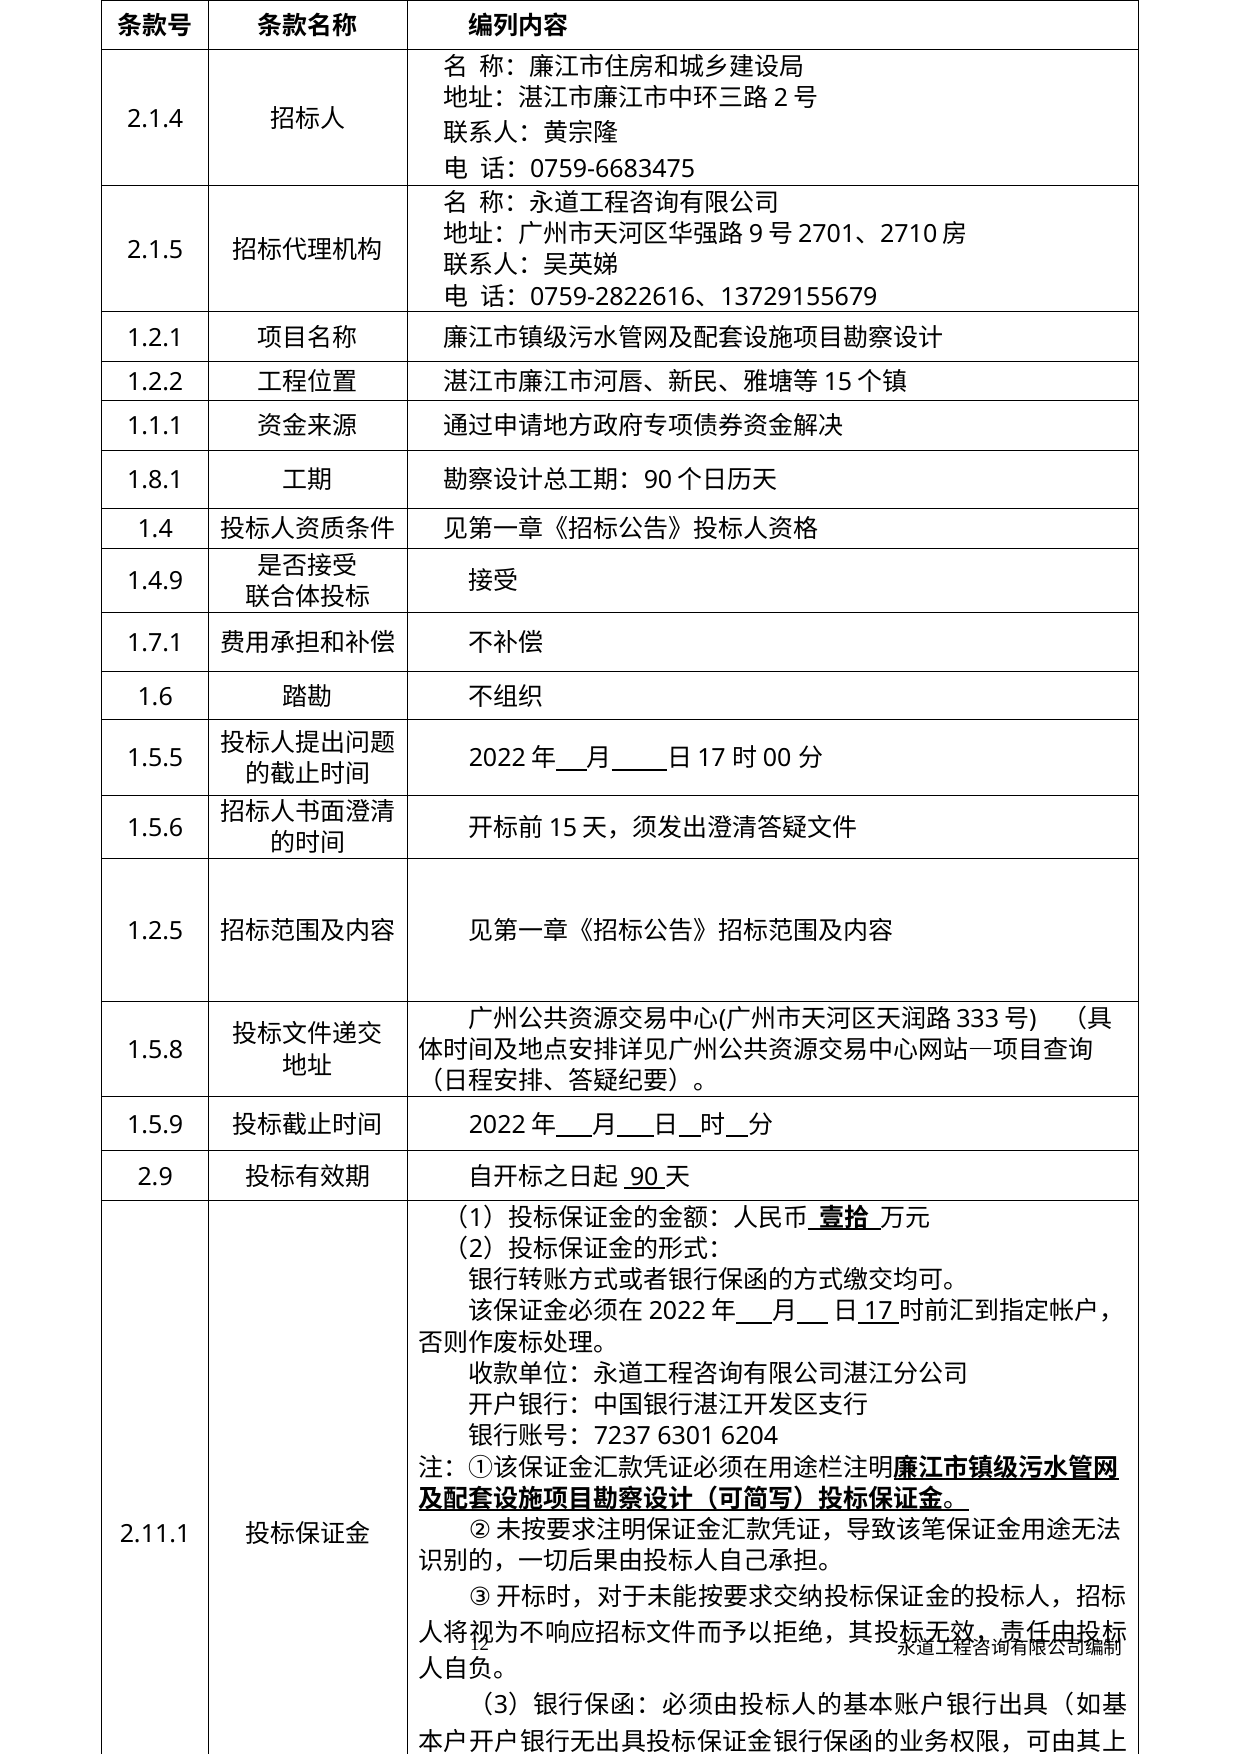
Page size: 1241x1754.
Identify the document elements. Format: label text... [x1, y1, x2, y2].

table_cell 是否接受 联合体投标 [209, 549, 407, 612]
table_cell 工期 [209, 451, 407, 507]
table_cell 1.8.1 [102, 451, 208, 507]
table_cell 1.5.9 [102, 1097, 208, 1150]
table_header 条款名称 [209, 1, 407, 49]
table_cell 1.1.1 [102, 401, 208, 449]
table_cell 名 称：廉江市住房和城乡建设局 地址：湛江市廉江市中环三路2号 联系人：黄宗隆 电 话：0759-6683475 [408, 50, 1138, 185]
table_cell 投标保证金 [209, 1201, 407, 1754]
table_cell 踏勘 [209, 672, 407, 719]
table_cell 见第一章《招标公告》投标人资格 [408, 509, 1138, 548]
table_cell 招标人书面澄清的时间 [209, 796, 407, 858]
table_cell 不组织 [408, 672, 1138, 719]
table_cell 自开标之日起 90 天 [408, 1151, 1138, 1200]
table_cell 见第一章《招标公告》招标范围及内容 [408, 859, 1138, 1001]
table_cell 1.7.1 [102, 613, 208, 671]
table_header 条款号 [102, 1, 208, 49]
table_cell 1.6 [102, 672, 208, 719]
table_cell 投标截止时间 [209, 1097, 407, 1150]
table_cell 工程位置 [209, 362, 407, 400]
table_cell 招标代理机构 [209, 186, 407, 311]
table_cell 1.4.9 [102, 549, 208, 612]
table_cell 2022年 月 日 时 分 [408, 1097, 1138, 1150]
table_cell 湛江市廉江市河唇、新民、雅塘等15个镇 [408, 362, 1138, 400]
table_cell 1.2.5 [102, 859, 208, 1001]
table_cell 1.4 [102, 509, 208, 548]
table_cell 项目名称 [209, 312, 407, 361]
table_cell 1.5.8 [102, 1002, 208, 1096]
table_cell 开标前15天，须发出澄清答疑文件 [408, 796, 1138, 858]
table_cell 名 称：永道工程咨询有限公司 地址：广州市天河区华强路9号2701、2710房 联系人：吴英娣 电 话：0759-2822616、13729155679 [408, 186, 1138, 311]
table_cell 资金来源 [209, 401, 407, 449]
table_cell 招标范围及内容 [209, 859, 407, 1001]
table_cell （1）投标保证金的金额：人民币 壹拾 万元 （2）投标保证金的形式： 银行转账方式或者银行保函的方式缴交均可。 该保证金必须在2022年 月 日 17 时前汇到指定帐户，否则作废标处理。 收款单位：永道工程咨询有限公司湛江分公司 开户银行：中国银行湛江开发区支行 银行账号：7237 6301 6204 注：①该保证金汇款凭证必须在用途栏注明廉江市镇级污水管网及配套设施项目勘察设计（可简写）投标保证金。 ②未按要求注明保证金汇款凭证，导致该笔保证金用途无法识别的，一切后果由投标人自己承担。 ③开标时，对于未能按要求交纳投标保证金的投标人，招标人将视为不响应招标文件而予以拒绝，其投标无效，责任由投标人自负。 银行保函：必须由投标人的基本账户银行出具（如基本户开户银行无出具投标保证金银行保函的业务权限，可由其上级银行出具投标保证金银行保函并附上相关证明材料。）样式见“投标文件格式（六） 注：“投标保证金银行保函”于开标时单独提交保函原件。 [408, 1201, 1138, 1754]
table_cell 2.1.4 [102, 50, 208, 185]
table_cell 投标人提出问题的截止时间 [209, 720, 407, 794]
table_cell 1.2.2 [102, 362, 208, 400]
table_cell 2.1.5 [102, 186, 208, 311]
table_cell 廉江市镇级污水管网及配套设施项目勘察设计 [408, 312, 1138, 361]
table_cell 投标人资质条件 [209, 509, 407, 548]
table_cell 投标文件递交 地址 [209, 1002, 407, 1096]
table_cell 费用承担和补偿 [209, 613, 407, 671]
table_cell 不补偿 [408, 613, 1138, 671]
table_cell 2.9 [102, 1151, 208, 1200]
table_cell 招标人 [209, 50, 407, 185]
table_cell 1.5.5 [102, 720, 208, 794]
table_cell 广州公共资源交易中心(广州市天河区天润路333号) （具体时间及地点安排详见广州公共资源交易中心网站—项目查询（日程安排、答疑纪要）。 [408, 1002, 1138, 1096]
table_cell 1.2.1 [102, 312, 208, 361]
table_cell 2.11.1 [102, 1201, 208, 1754]
table_cell 通过申请地方政府专项债券资金解决 [408, 401, 1138, 449]
table_cell 接受 [408, 549, 1138, 612]
table_cell 1.5.6 [102, 796, 208, 858]
table_cell 2022年 月 日17 时 00 分 [408, 720, 1138, 794]
table_header 编列内容 [408, 1, 1138, 49]
table_cell 勘察设计总工期：90个日历天 [408, 451, 1138, 507]
table_cell 投标有效期 [209, 1151, 407, 1200]
